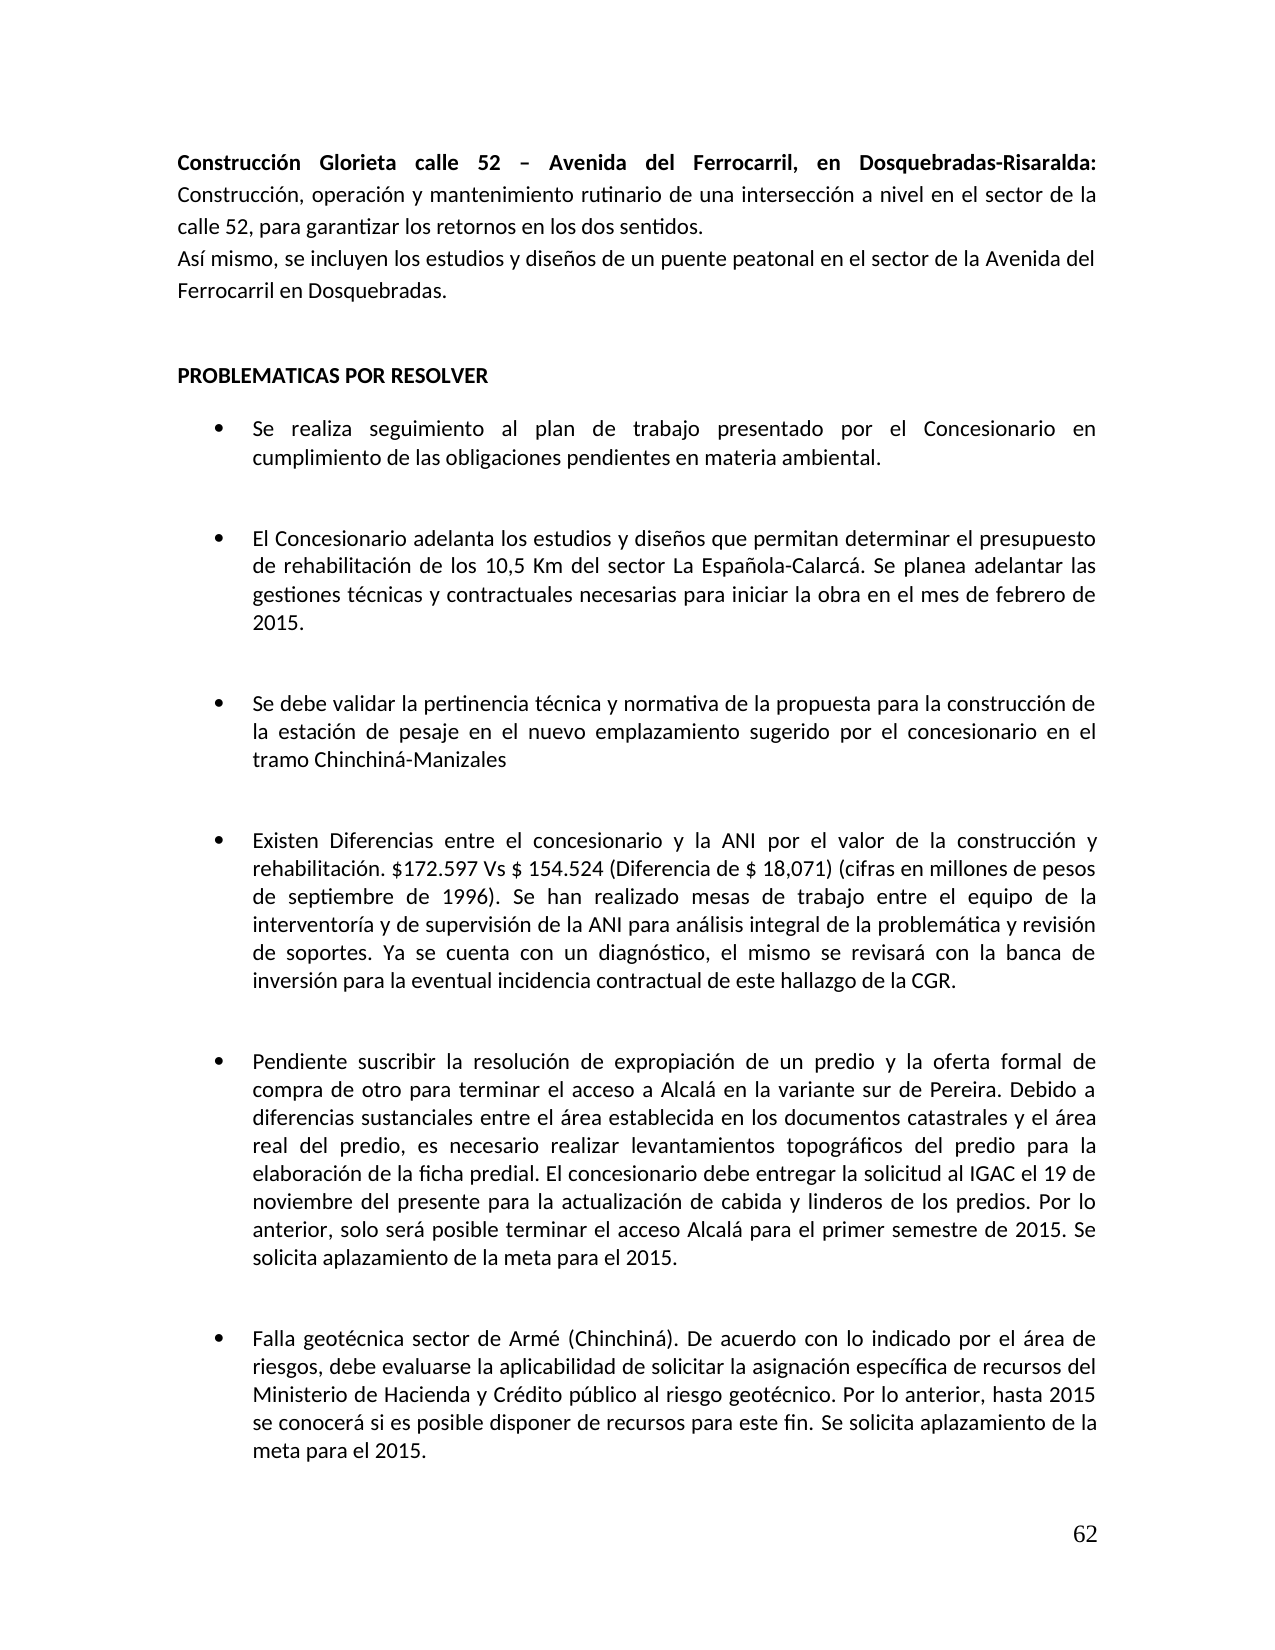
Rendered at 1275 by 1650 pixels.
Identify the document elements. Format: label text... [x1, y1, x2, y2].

list Existen Diferencias entre el concesionario y la ANI por el valor de la construcción y rehabilitación. $172.597 Vs $ 154.524 (Diferencia de $ 18,071) (cifras en millones de pesos de septiembre de 1996). Se han realizado mesas de trabajo entre el equipo de la interventoría y de supervisión de la ANI para análisis integral de la problemática y revisión de soportes. Ya se cuenta con un diagnóstico, el mismo se revisará con la banca de inversión para la eventual incidencia contractual de este hallazgo de la CGR. [215, 826, 1098, 994]
text Construcción Glorieta calle 52 – Avenida del Ferrocarril, en Dosquebradas-Risaralda: Construcción, operación y mantenimiento rutinario de una intersección a nivel en el sector de la calle 52, para garantizar los retornos en los dos sentidos. [177, 148, 1098, 240]
list Se realiza seguimiento al plan de trabajo presentado por el Concesionario en cumplimiento de las obligaciones pendientes en materia ambiental. [215, 414, 1098, 471]
list Se debe validar la pertinencia técnica y normativa de la propuesta para la construcción de la estación de pesaje en el nuevo emplazamiento sugerido por el concesionario en el tramo Chinchiná-Manizales [215, 689, 1098, 773]
list Falla geotécnica sector de Armé (Chinchiná). De acuerdo con lo indicado por el área de riesgos, debe evaluarse la aplicabilidad de solicitar la asignación específica de recursos del Ministerio de Hacienda y Crédito público al riesgo geotécnico. Por lo anterior, hasta 2015 se conocerá si es posible disponer de recursos para este fin. Se solicita aplazamiento de la meta para el 2015. [215, 1324, 1098, 1464]
list Pendiente suscribir la resolución de expropiación de un predio y la oferta formal de compra de otro para terminar el acceso a Alcalá en la variante sur de Pereira. Debido a diferencias sustanciales entre el área establecida en los documentos catastrales y el área real del predio, es necesario realizar levantamientos topográficos del predio para la elaboración de la ficha predial. El concesionario debe entregar la solicitud al IGAC el 19 de noviembre del presente para la actualización de cabida y linderos de los predios. Por lo anterior, solo será posible terminar el acceso Alcalá para el primer semestre de 2015. Se solicita aplazamiento de la meta para el 2015. [215, 1047, 1098, 1271]
text Así mismo, se incluyen los estudios y diseños de un puente peatonal en el sector de la Avenida del Ferrocarril en Dosquebradas. [177, 244, 1098, 304]
text PROBLEMATICAS POR RESOLVER [177, 362, 1098, 389]
list El Concesionario adelanta los estudios y diseños que permitan determinar el presupuesto de rehabilitación de los 10,5 Km del sector La Española-Calarcá. Se planea adelantar las gestiones técnicas y contractuales necesarias para iniciar la obra en el mes de febrero de 2015. [215, 524, 1098, 636]
